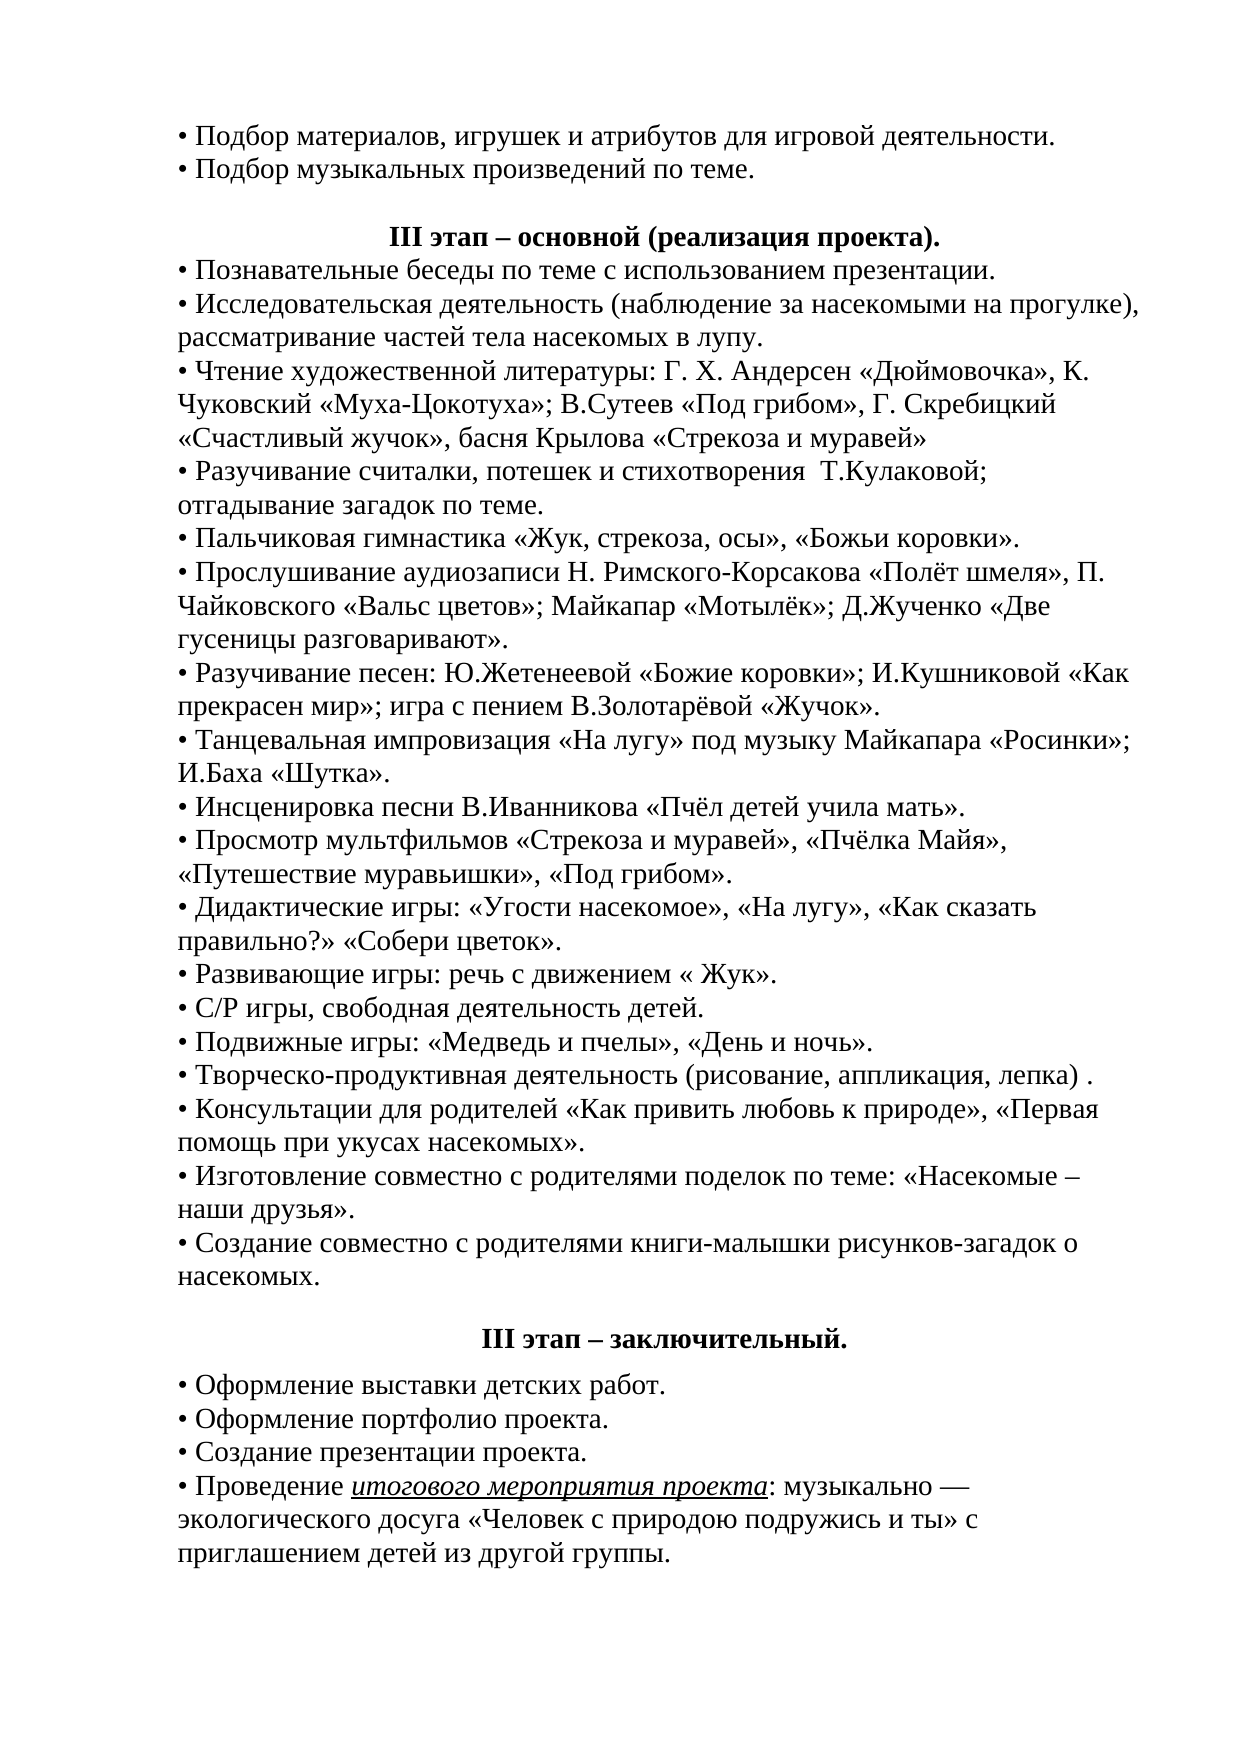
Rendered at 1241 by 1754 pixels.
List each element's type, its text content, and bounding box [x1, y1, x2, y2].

text • Подвижные игры: «Медведь и пчелы», «День и ночь». • Творческо-продуктивная деятельность (рисование, аппликация, лепка) . [177, 1024, 1152, 1091]
text • Познавательные беседы по теме с использованием презентации. • Исследовательская деятельность (наблюдение за насекомыми на прогулке), рассматривание частей тела насекомых в лупу. • Чтение художественной литературы: Г. Х. Андерсен «Дюймовочка», К. Чуковский «Муха-Цокотуха»; В.Сутеев «Под грибом», Г. Скребицкий «Счастливый жучок», басня Крылова «Стрекоза и муравей» • Разучивание считалки, потешек и стихотворения Т.Кулаковой; отгадывание загадок по теме. • Пальчиковая гимнастика «Жук, стрекоза, осы», «Божьи коровки». • Прослушивание аудиозаписи Н. Римского-Корсакова «Полёт шмеля», П. Чайковского «Вальс цветов»; Майкапар «Мотылёк»; Д.Жученко «Две гусеницы разговаривают». • Разучивание песен: Ю.Жетенеевой «Божие коровки»; И.Кушниковой «Как прекрасен мир»; игра с пением В.Золотарёвой «Жучок». • Танцевальная импровизация «На лугу» под музыку Майкапара «Росинки»; И.Баха «Шутка». • Инсценировка песни В.Иванникова «Пчёл детей учила мать». • Просмотр мультфильмов «Стрекоза и муравей», «Пчёлка Майя», «Путешествие муравьишки», «Под грибом». • Дидактические игры: «Угости насекомое», «На лугу», «Как сказать правильно?» «Собери цветок». • Развивающие игры: речь с движением « Жук». • С/Р игры, свободная деятельность детей. [177, 252, 1152, 1024]
text • Проведение итогового мероприятия проекта: музыкально — экологического досуга «Человек с природою подружись и ты» с приглашением детей из другой группы. [177, 1468, 1152, 1602]
text • Создание совместно с родителями книги-малышки рисунков-загадок о насекомых. [177, 1225, 1152, 1292]
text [177, 118, 1152, 252]
text • Консультации для родителей «Как привить любовь к природе», «Первая помощь при укусах насекомых». [177, 1091, 1152, 1158]
text • Изготовление совместно с родителями поделок по теме: «Насекомые – наши друзья». [177, 1158, 1152, 1225]
text • Оформление выставки детских работ. • Оформление портфолио проекта. • Создание презентации проекта. [177, 1367, 1152, 1468]
text III этап – заключительный. [177, 1321, 1152, 1355]
